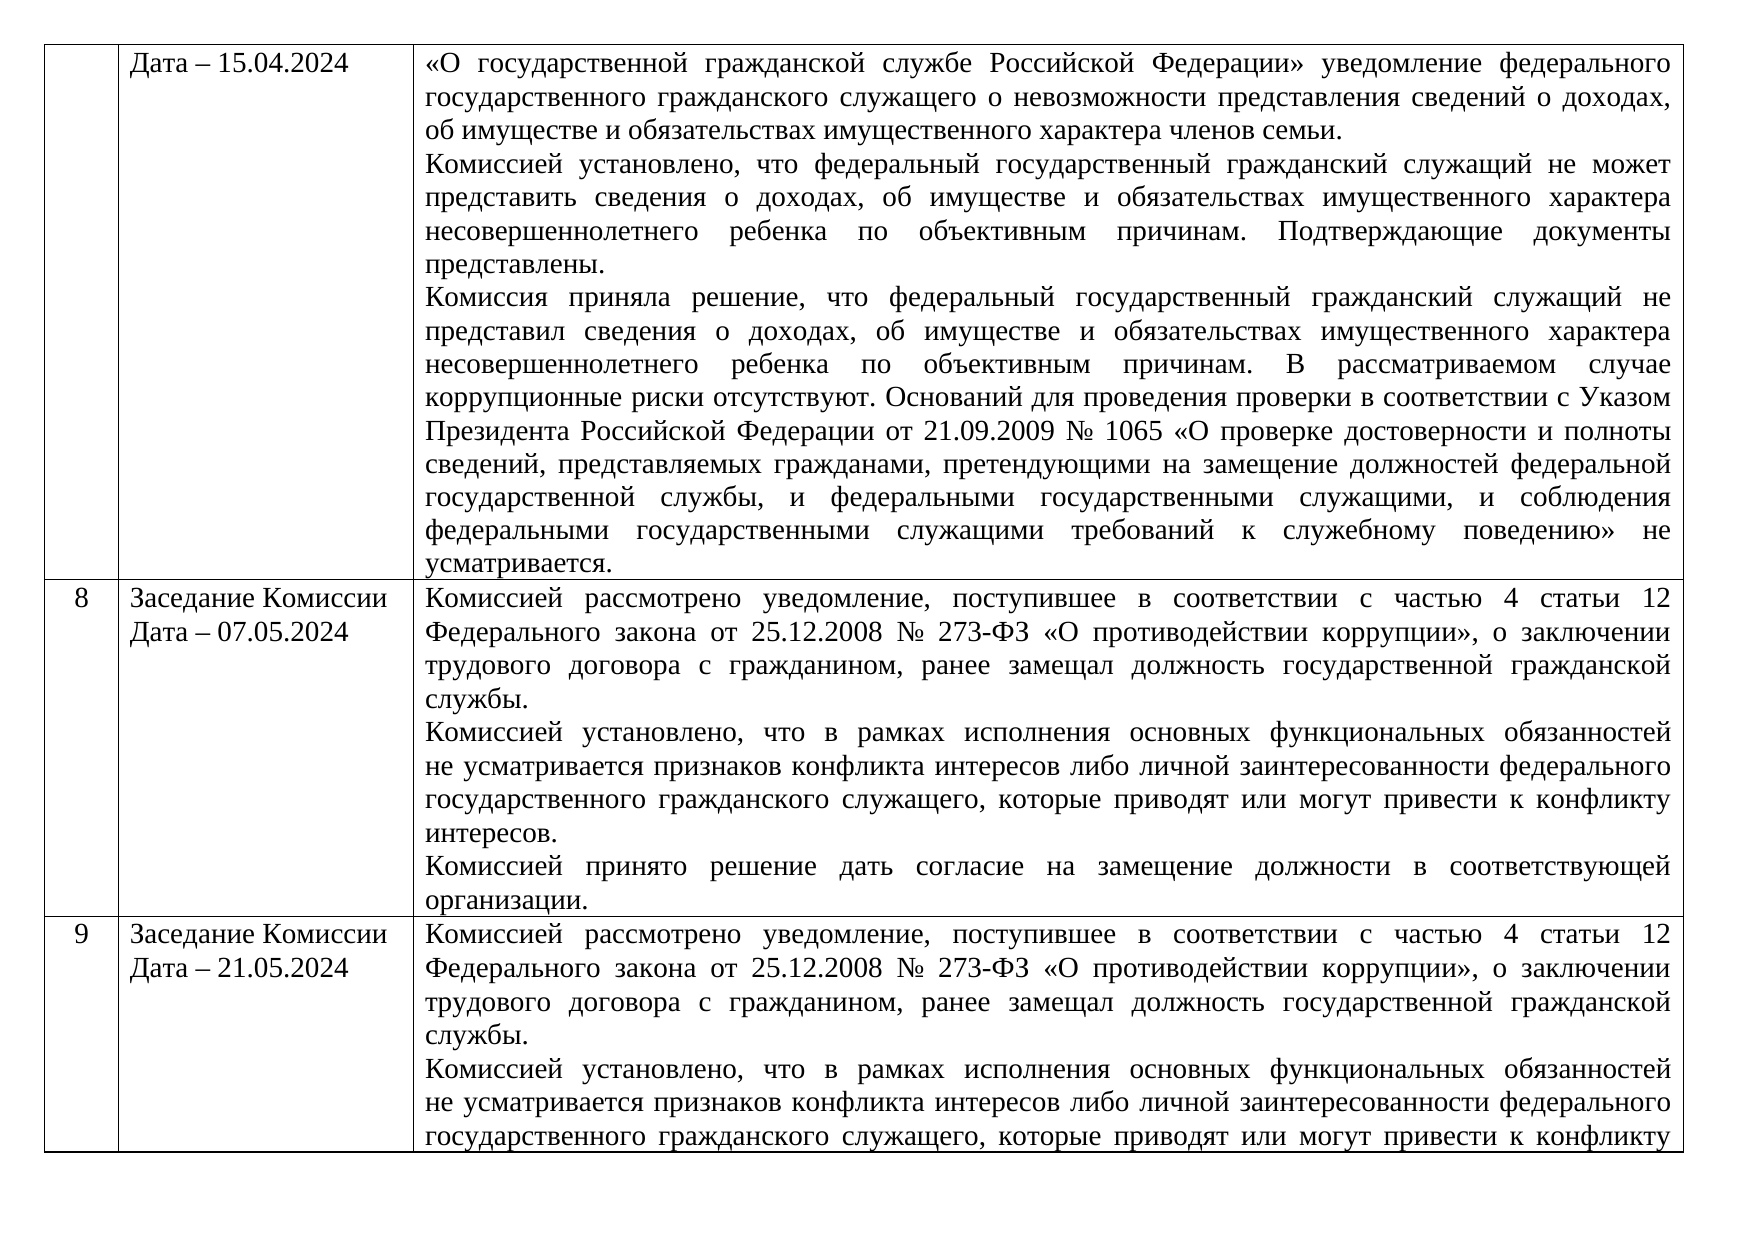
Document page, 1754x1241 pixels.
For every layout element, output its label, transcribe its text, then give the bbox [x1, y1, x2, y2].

table_cell Заседание Комиссии Дата – 07.05.2024 [119, 580, 413, 916]
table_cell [414, 917, 1683, 1151]
table_cell 7 [45, 45, 118, 579]
table_cell 9 [45, 917, 118, 1151]
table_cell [119, 45, 413, 579]
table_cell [414, 45, 1683, 579]
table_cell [119, 917, 413, 1151]
table_cell 8 [45, 580, 118, 916]
